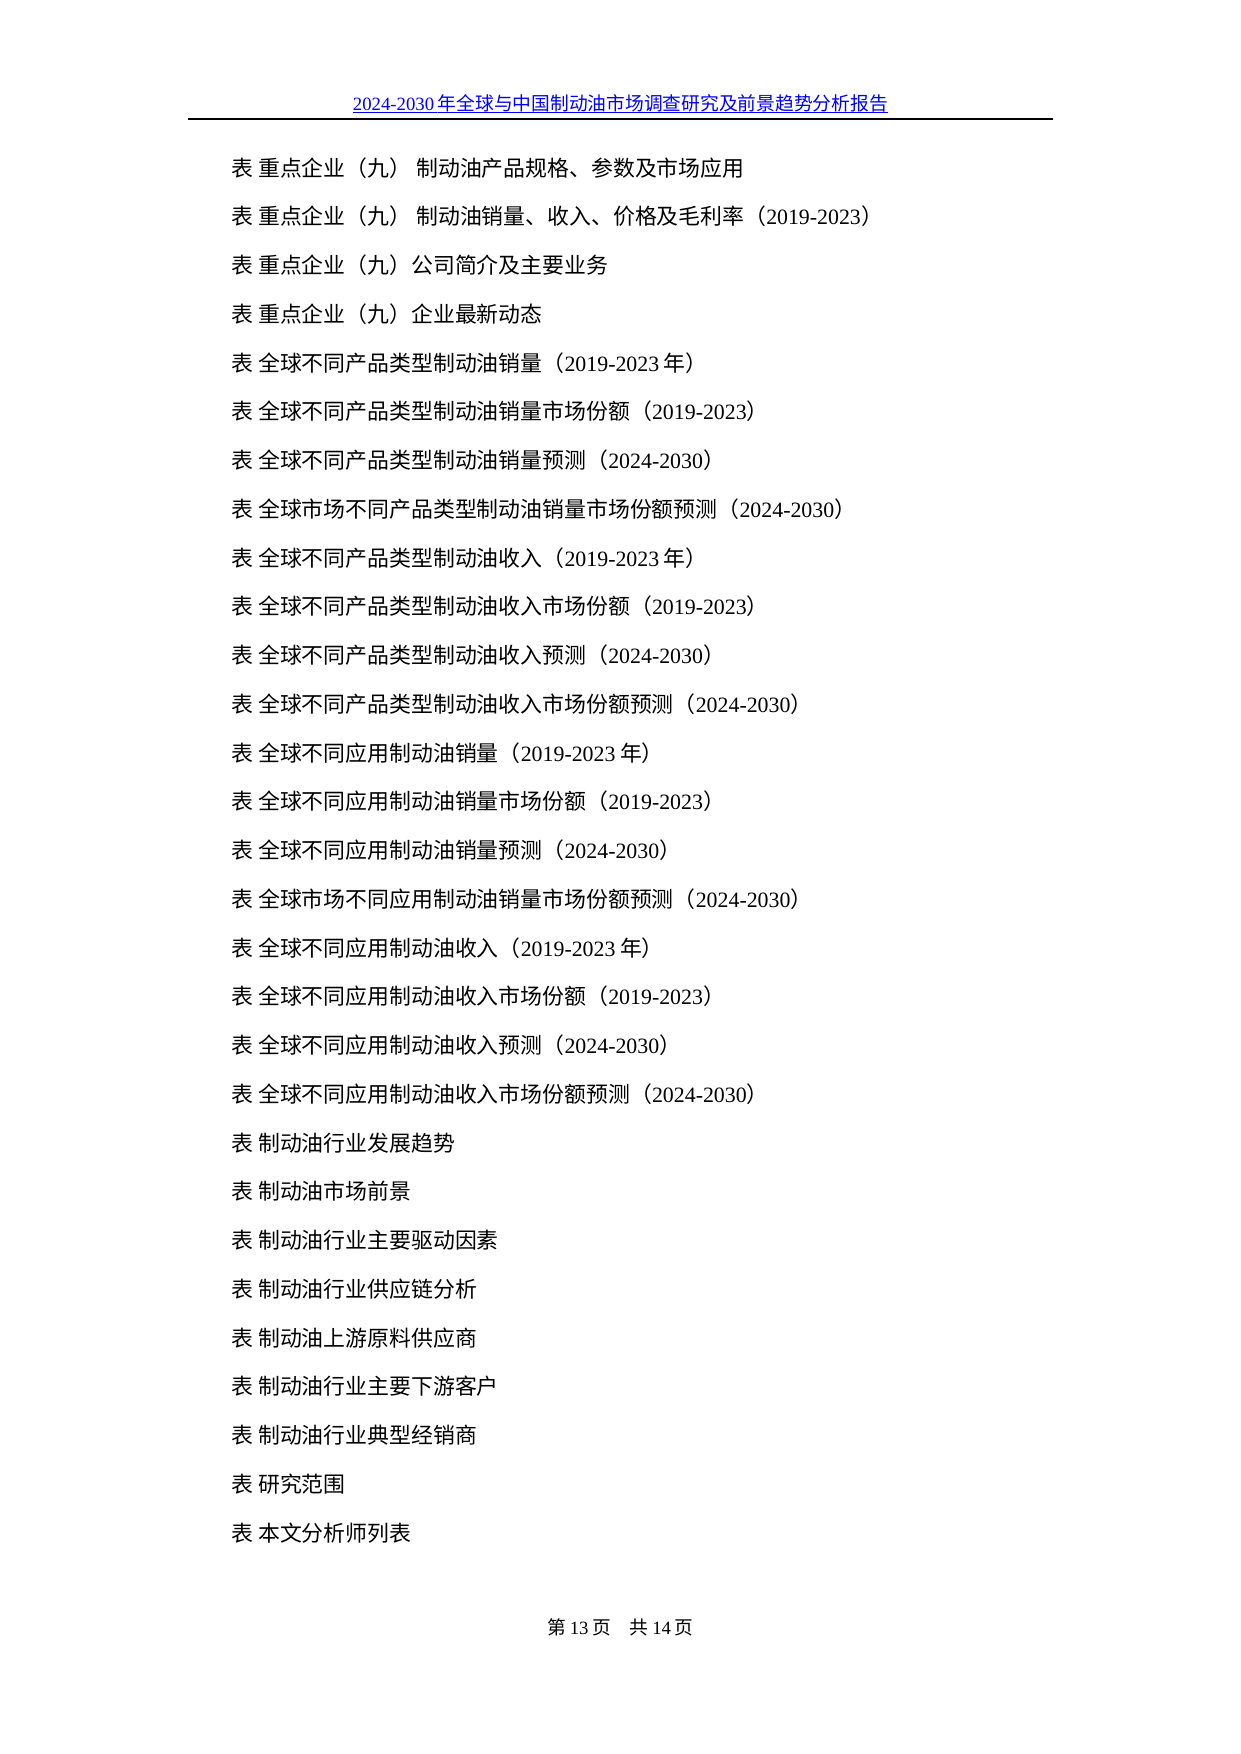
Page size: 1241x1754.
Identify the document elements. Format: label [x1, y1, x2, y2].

text [187, 150, 1053, 1548]
